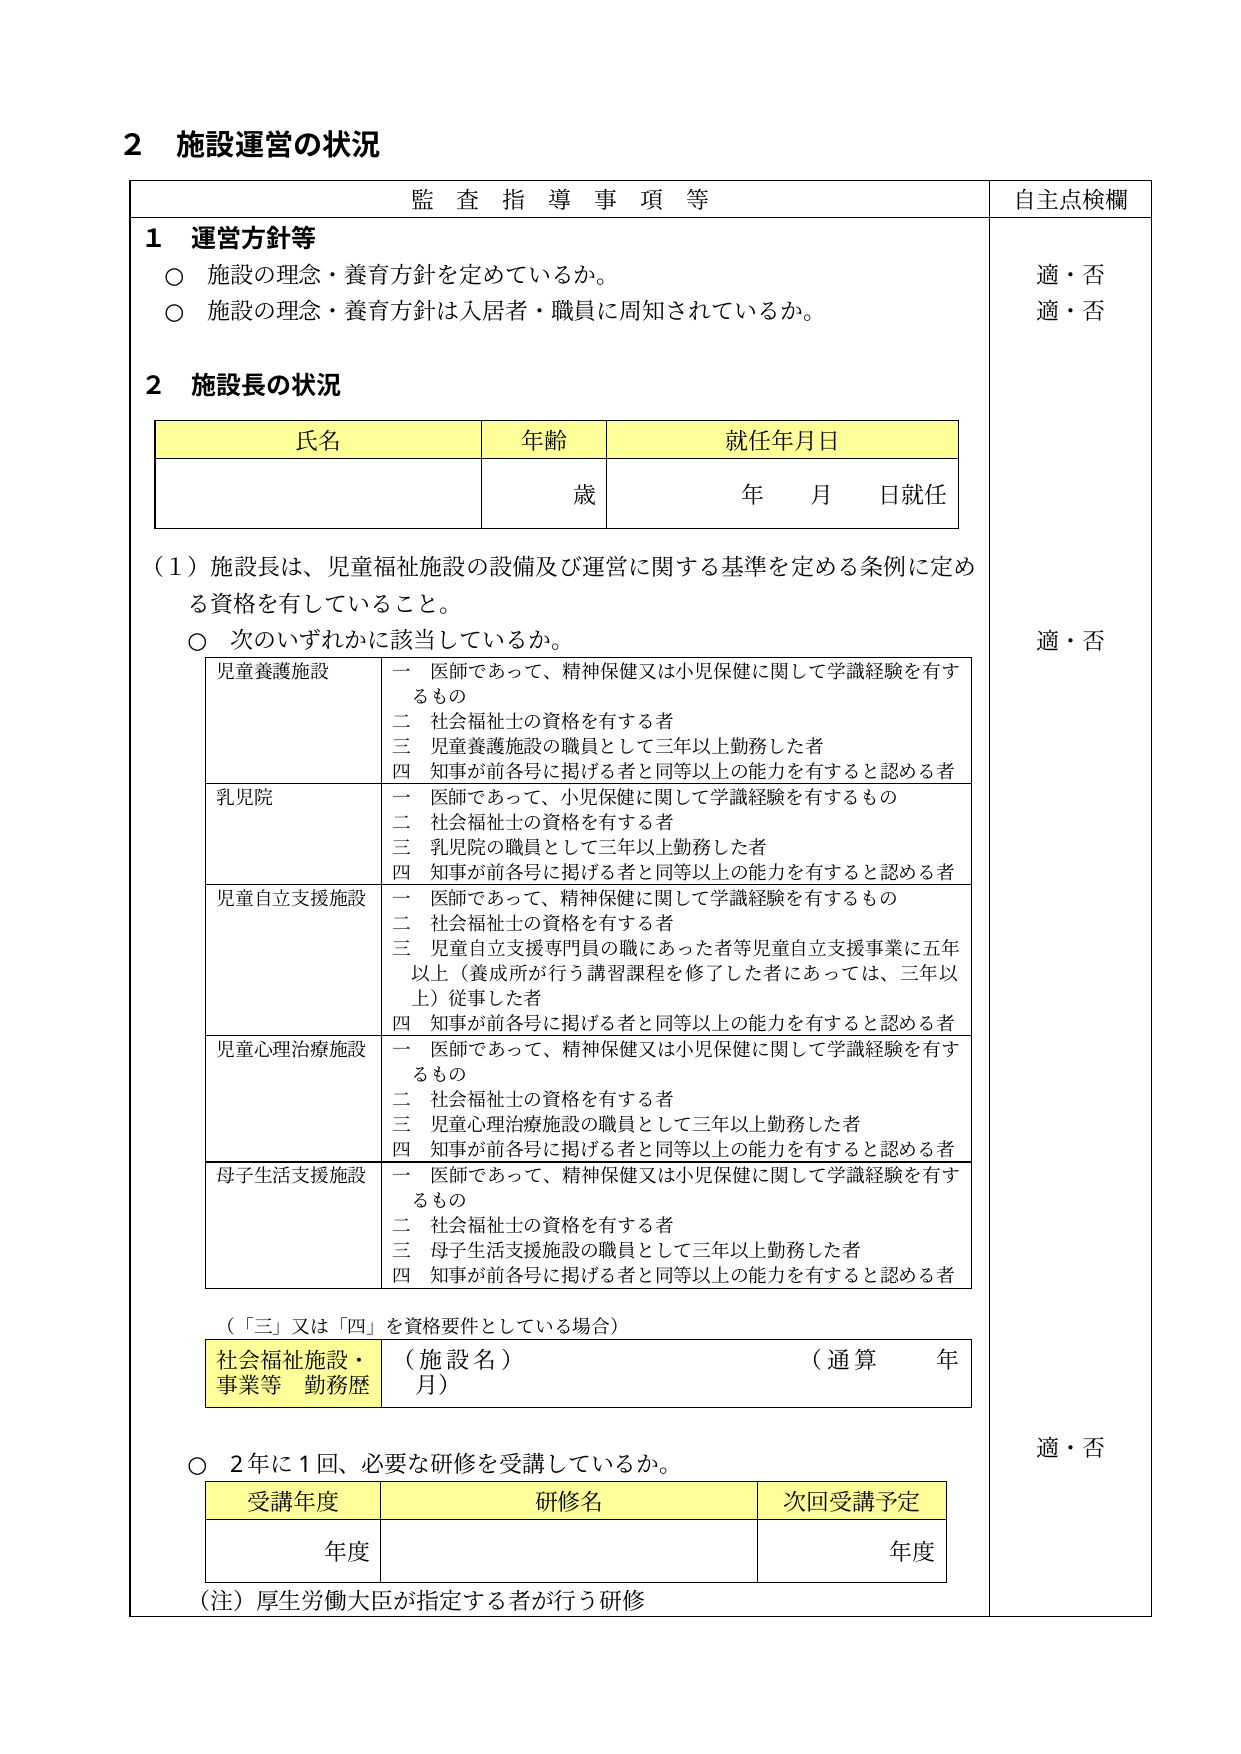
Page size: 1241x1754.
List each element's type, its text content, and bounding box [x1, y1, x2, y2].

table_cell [131, 218, 989, 1616]
table_header 監 査 指 導 事 項 等 [131, 181, 989, 217]
table_header 自主点検欄 [990, 181, 1151, 217]
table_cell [990, 218, 1151, 1616]
text ２ 施設運営の状況 [118, 106, 1122, 179]
